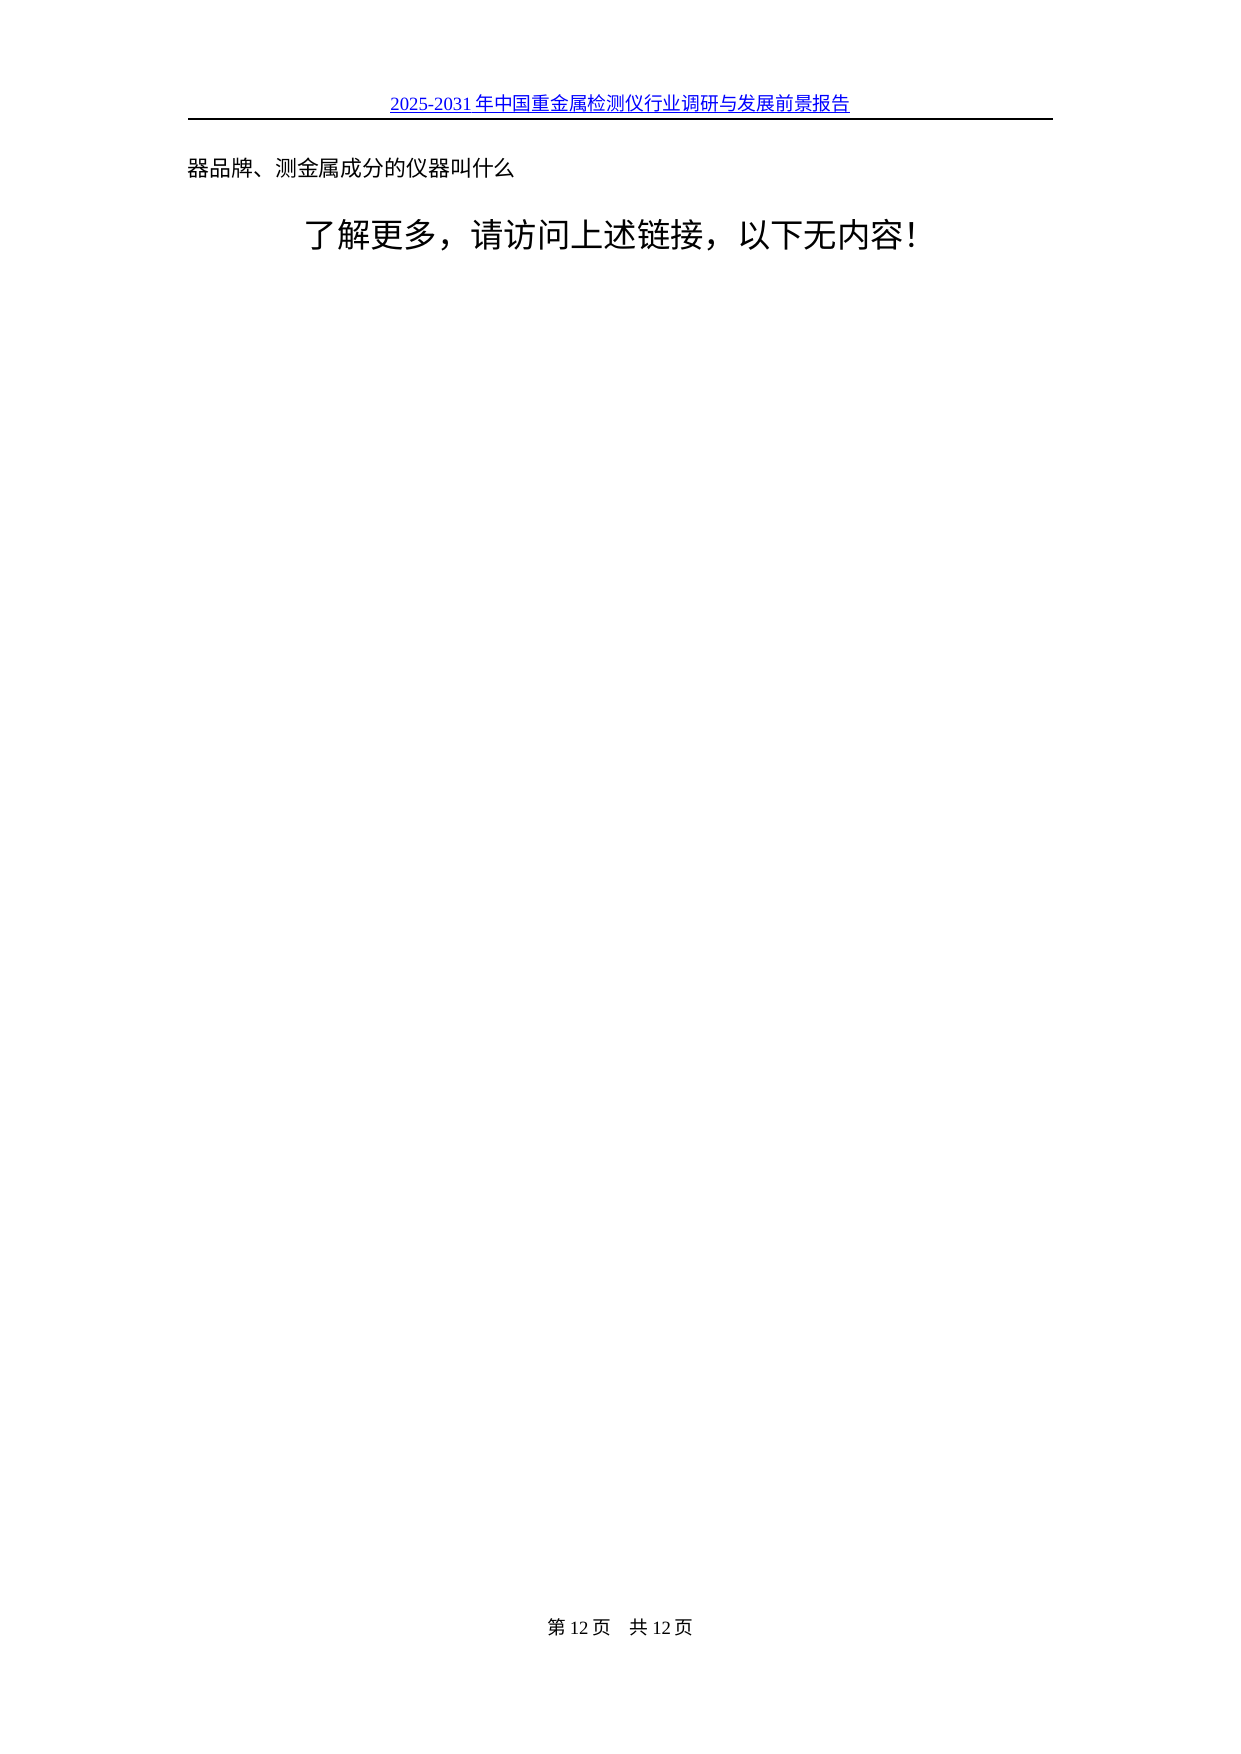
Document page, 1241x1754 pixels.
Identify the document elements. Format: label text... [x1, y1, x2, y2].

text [187, 150, 1053, 183]
title 了解更多，请访问上述链接，以下无内容！ [187, 200, 1053, 265]
